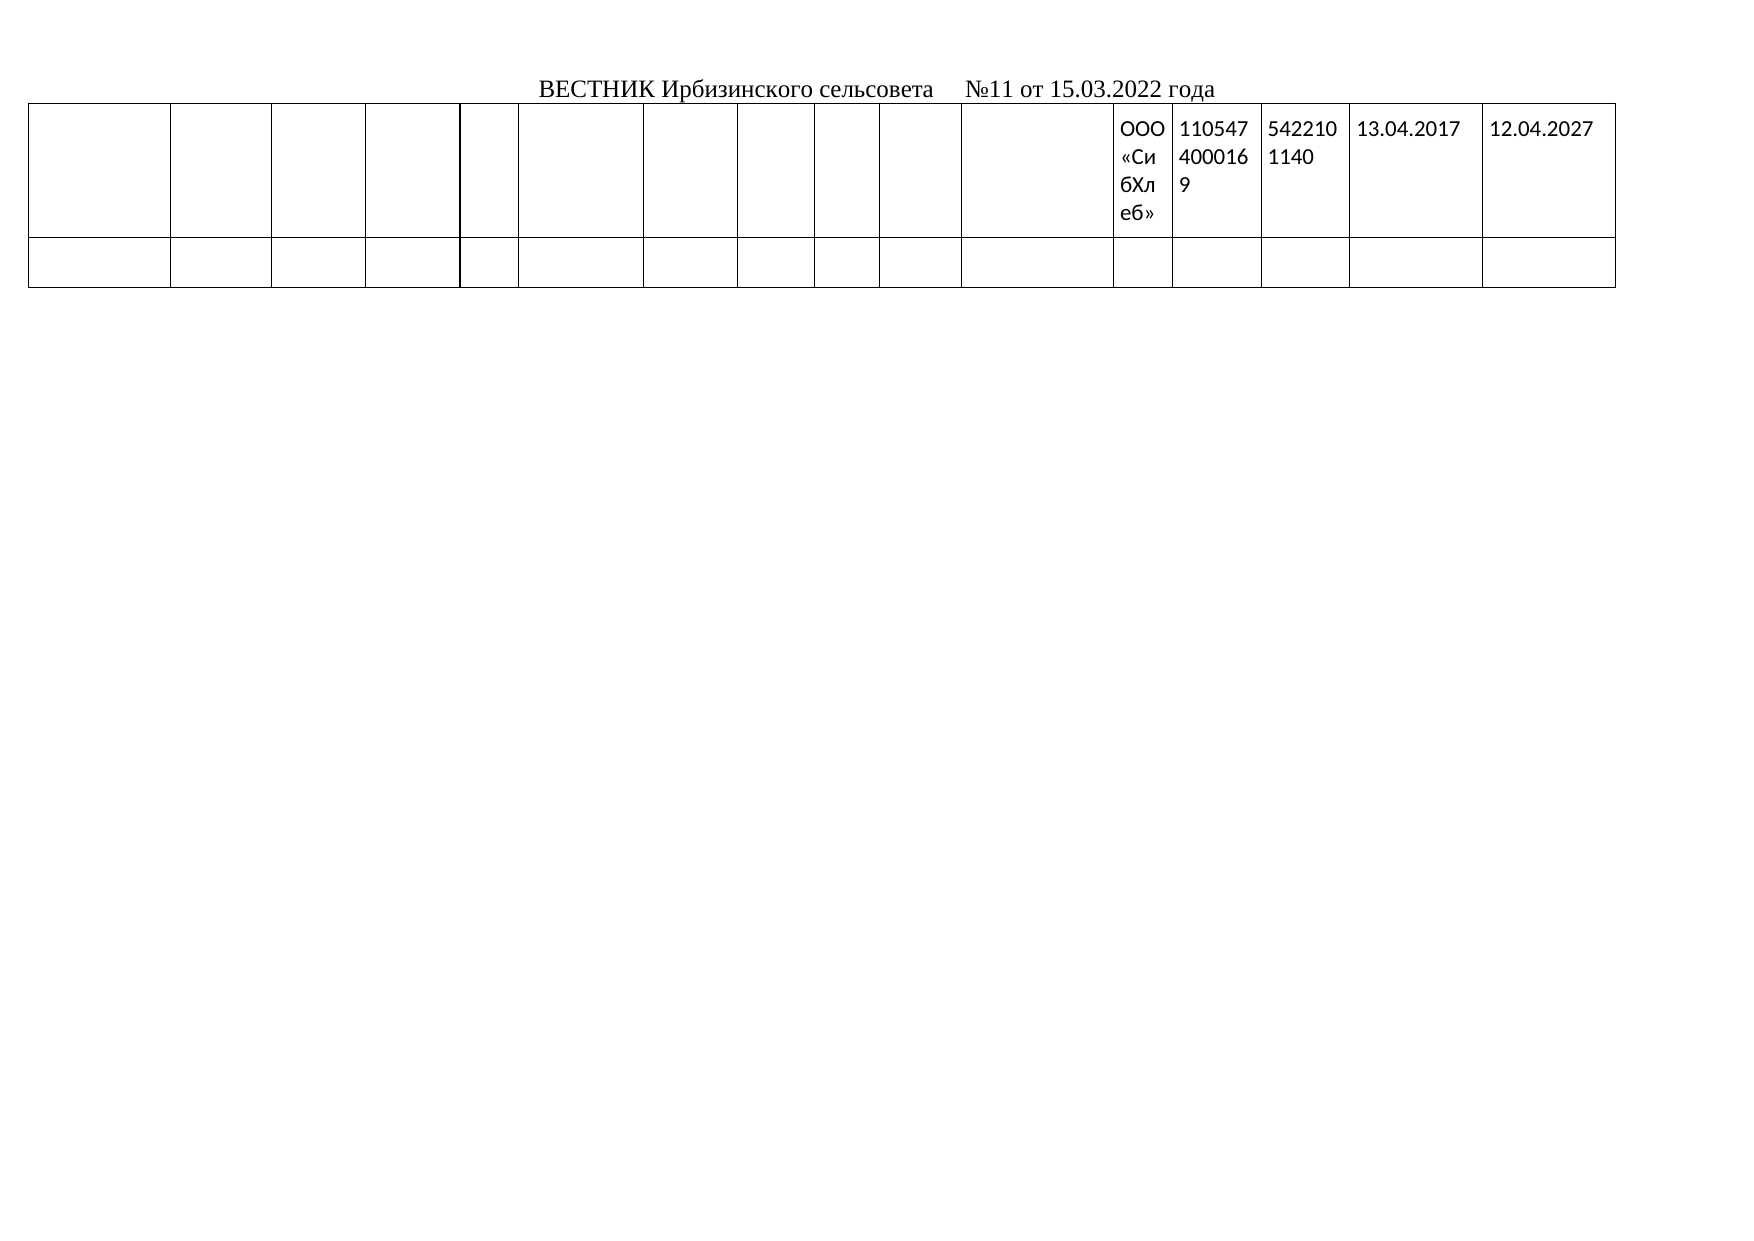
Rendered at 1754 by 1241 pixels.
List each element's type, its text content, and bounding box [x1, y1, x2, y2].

table_cell [519, 104, 643, 237]
table_cell [880, 238, 961, 287]
table_cell [461, 104, 518, 237]
table_cell ООО «СибХлеб» [1114, 104, 1172, 237]
table_cell [1483, 238, 1615, 287]
table_cell [738, 104, 814, 237]
table_cell [815, 104, 879, 237]
table_cell [171, 238, 271, 287]
table_cell 5422101140 [1262, 104, 1349, 237]
table_cell 13.04.2017 [1350, 104, 1482, 237]
table_cell [962, 104, 1113, 237]
table_cell [272, 238, 365, 287]
table_cell [962, 238, 1113, 287]
table_cell [1350, 238, 1482, 287]
table_cell [29, 104, 170, 237]
table_cell [1114, 238, 1172, 287]
table_cell [366, 104, 459, 237]
table_cell [880, 104, 961, 237]
table_cell [1173, 238, 1261, 287]
table_cell [644, 238, 737, 287]
table_cell [461, 238, 518, 287]
table_cell [272, 104, 365, 237]
table_cell [171, 104, 271, 237]
table_cell [1262, 238, 1349, 287]
table_cell 12.04.2027 [1483, 104, 1615, 237]
table_cell [644, 104, 737, 237]
table_cell 1105474000169 [1173, 104, 1261, 237]
table_cell [815, 238, 879, 287]
table_cell [519, 238, 643, 287]
table_cell [29, 238, 170, 287]
table_cell [366, 238, 459, 287]
table_cell [738, 238, 814, 287]
